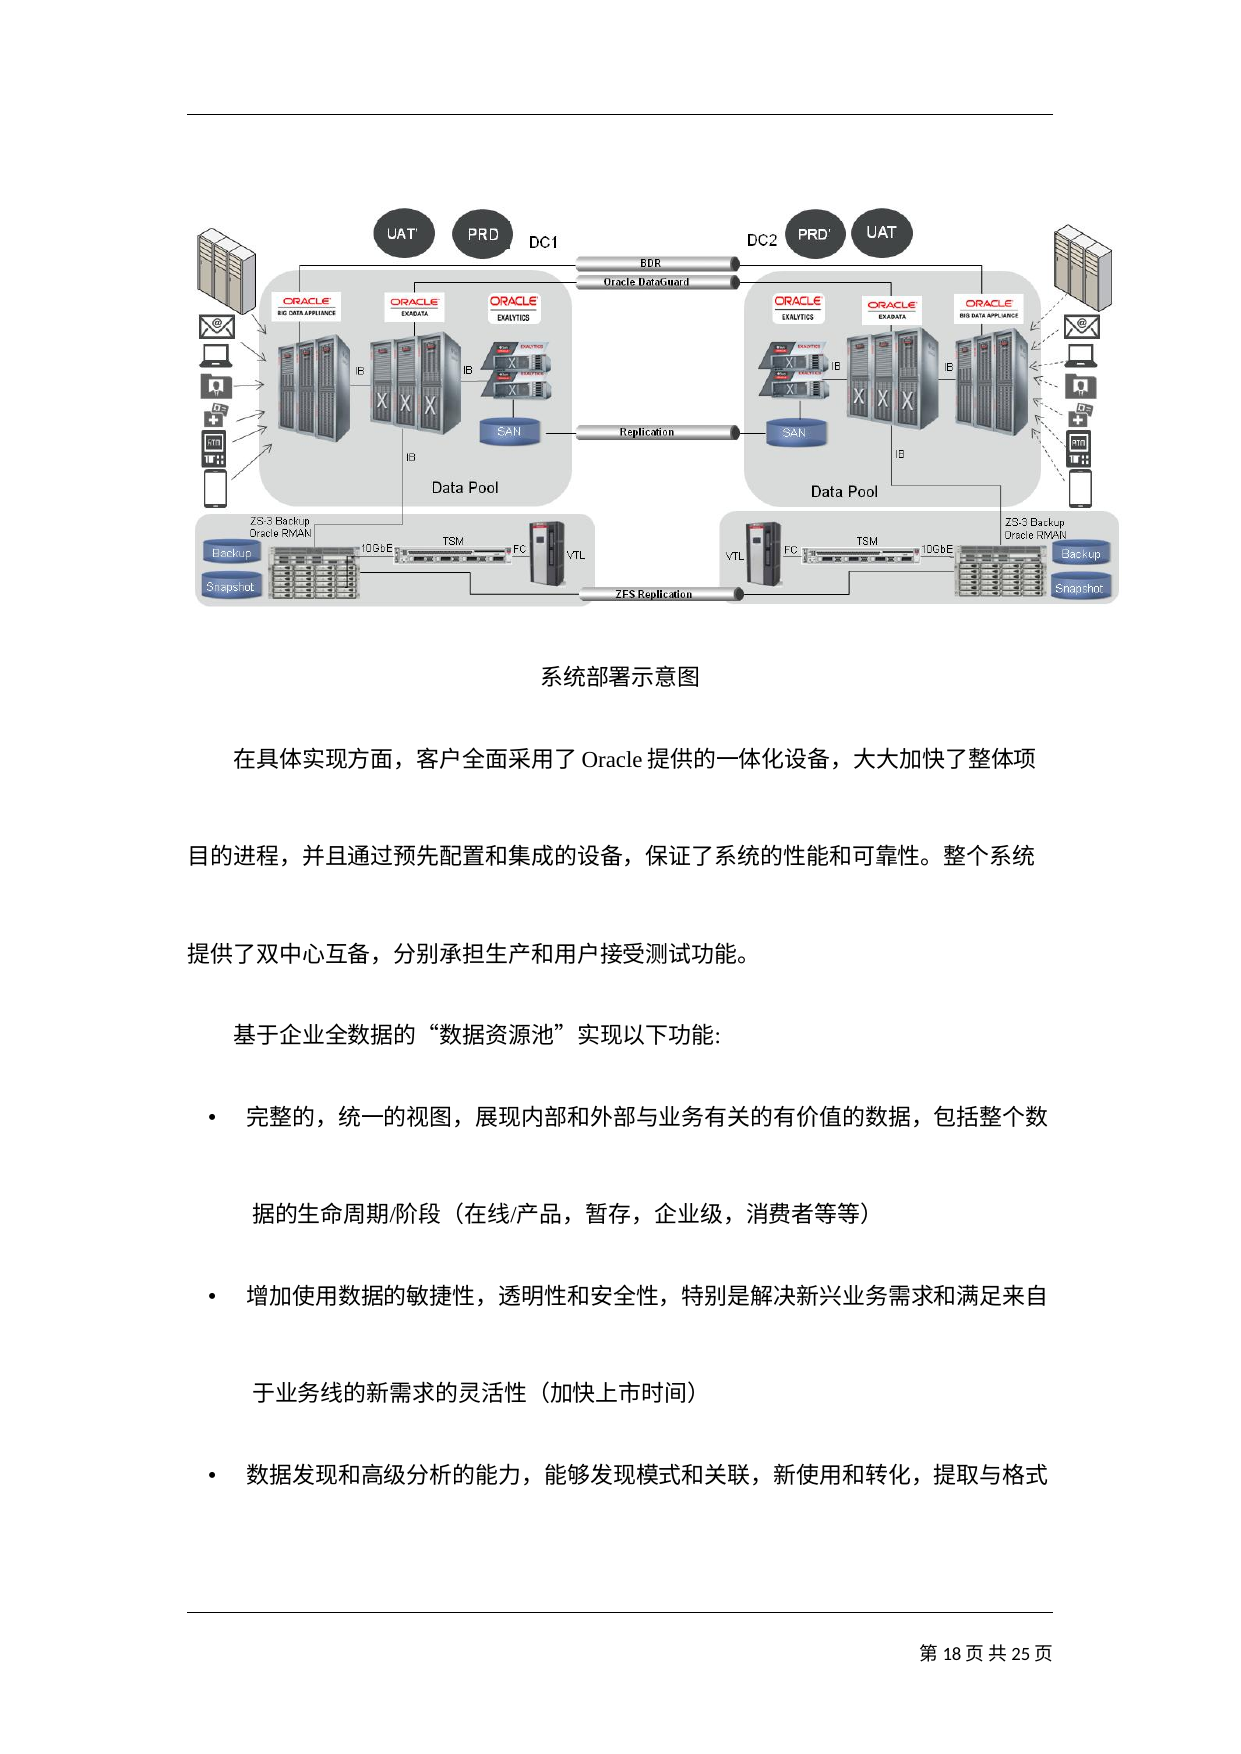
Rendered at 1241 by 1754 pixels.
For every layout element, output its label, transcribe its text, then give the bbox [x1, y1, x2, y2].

text 系统部署示意图 [187, 643, 1053, 708]
text 增加使用数据的敏捷性，透明性和安全性，特别是解决新兴业务需求和满足来自于业务线的新需求的灵活性（加快上市时间） [208, 1262, 1053, 1424]
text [208, 1441, 1053, 1506]
picture [187, 207, 1122, 607]
text 在具体实现方面，客户全面采用了Oracle提供的一体化设备，大大加快了整体项目的进程，并且通过预先配置和集成的设备，保证了系统的性能和可靠性。整个系统提供了双中心互备，分别承担生产和用户接受测试功能。 [187, 725, 1053, 985]
text 基于企业全数据的“数据资源池”实现以下功能: [187, 1001, 1053, 1066]
text 完整的，统一的视图，展现内部和外部与业务有关的有价值的数据，包括整个数据的生命周期/阶段（在线/产品，暂存，企业级，消费者等等） [208, 1083, 1053, 1245]
